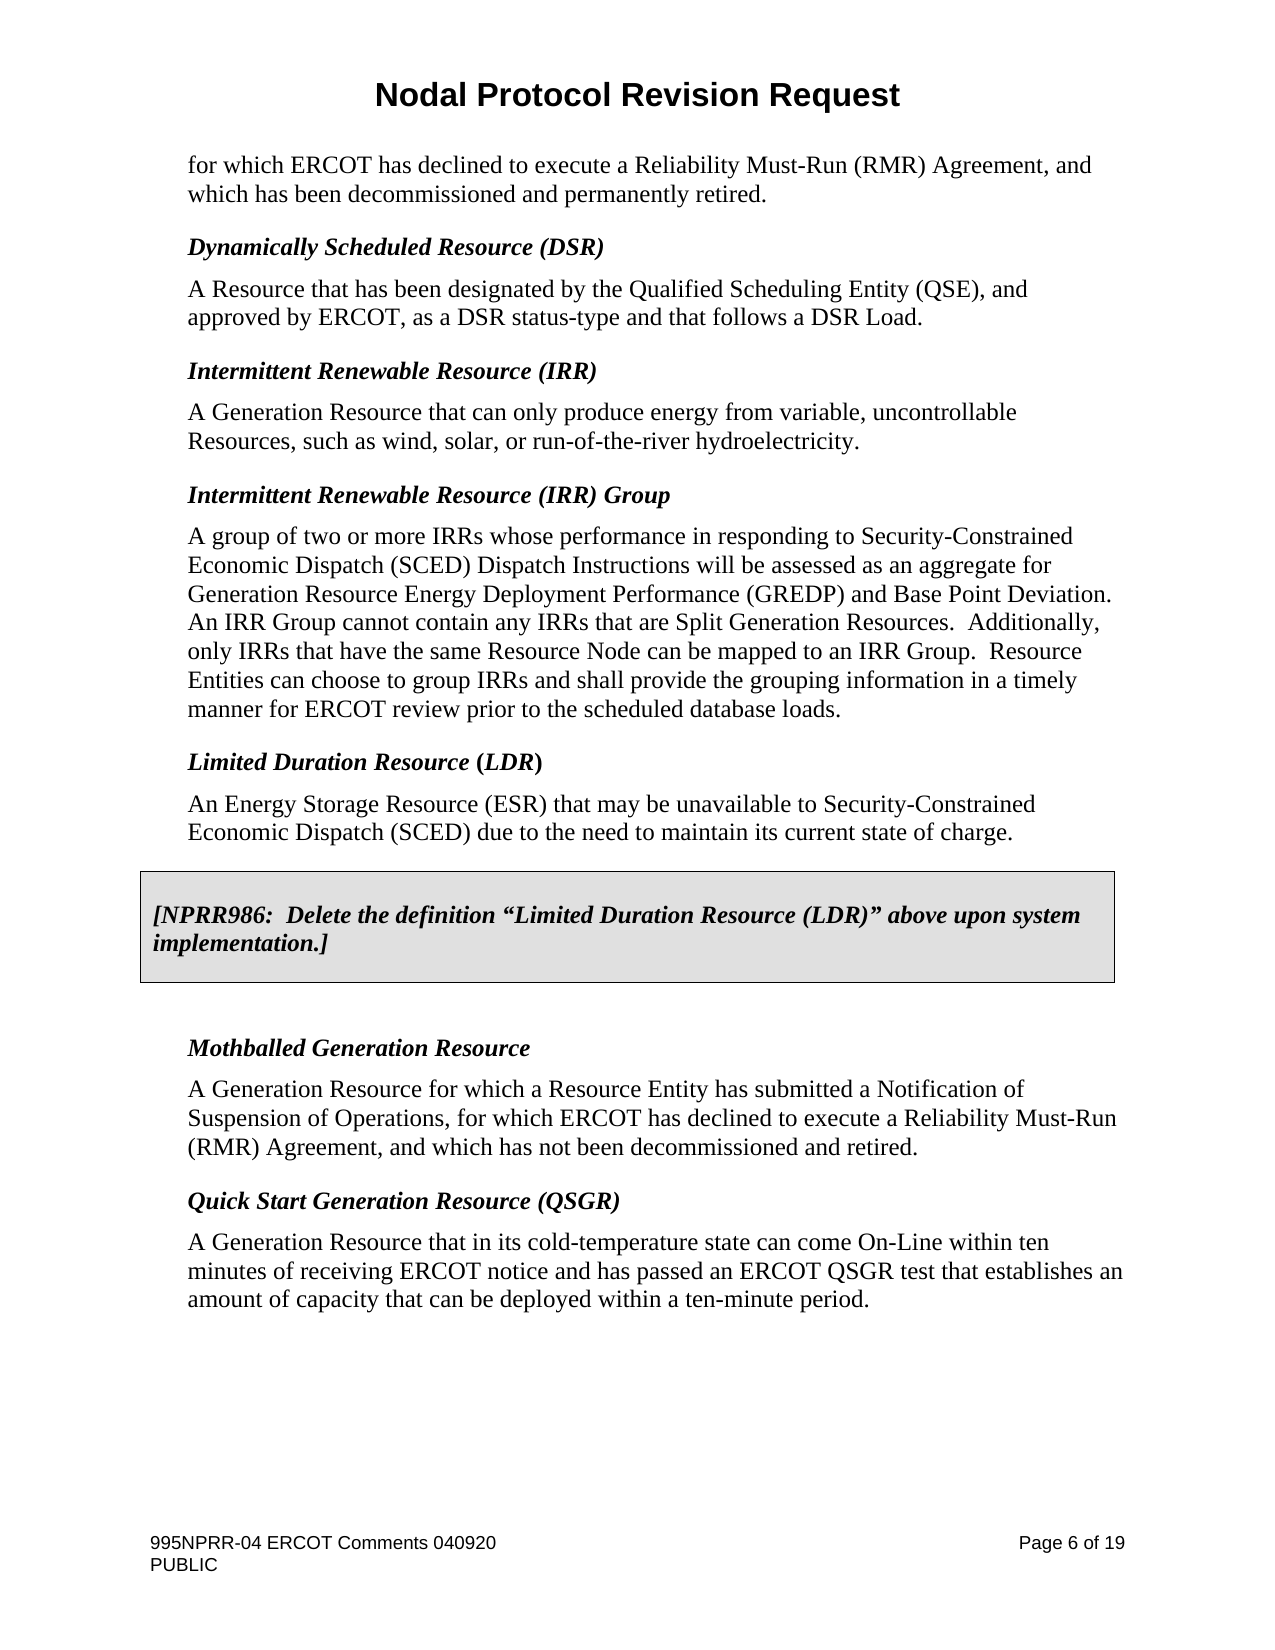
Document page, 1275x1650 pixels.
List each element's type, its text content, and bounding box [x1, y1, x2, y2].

text Dynamically Scheduled Resource (DSR) [187, 232, 1125, 261]
text A Generation Resource that in its cold-temperature state can come On-Line within ten minutes of receiving ERCOT notice and has passed an ERCOT QSGR test that establishes an amount of capacity that can be deployed within a ten-minute period. [187, 1227, 1125, 1313]
text Quick Start Generation Resource (QSGR) [187, 1186, 1125, 1214]
text Limited Duration Resource (LDR) [187, 747, 1125, 776]
text Intermittent Renewable Resource (IRR) Group [187, 480, 1125, 509]
text A Generation Resource for which a Resource Entity has submitted a Notification of Suspension of Operations, for which ERCOT has declined to execute a Reliability Must-Run (RMR) Agreement, and which has not been decommissioned and retired. [187, 1074, 1125, 1161]
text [187, 150, 1125, 207]
text Mothballed Generation Resource [187, 1033, 1125, 1062]
text A Generation Resource that can only produce energy from variable, uncontrollable Resources, such as wind, solar, or run-of-the-river hydroelectricity. [187, 397, 1125, 455]
text A Resource that has been designated by the Qualified Scheduling Entity (QSE), and approved by ERCOT, as a DSR status-type and that follows a DSR Load. [187, 274, 1125, 331]
text Intermittent Renewable Resource (IRR) [187, 356, 1125, 385]
table_header [NPRR986: Delete the definition “Limited Duration Resource (LDR)” above upon system implementation.] [141, 872, 1114, 982]
text A group of two or more IRRs whose performance in responding to Security-Constrained Economic Dispatch (SCED) Dispatch Instructions will be assessed as an aggregate for Generation Resource Energy Deployment Performance (GREDP) and Base Point Deviation. An IRR Group cannot contain any IRRs that are Split Generation Resources. Additionally, only IRRs that have the same Resource Node can be mapped to an IRR Group. Resource Entities can choose to group IRRs and shall provide the grouping information in a timely manner for ERCOT review prior to the scheduled database loads. [187, 521, 1125, 722]
text An Energy Storage Resource (ESR) that may be unavailable to Security-Constrained Economic Dispatch (SCED) due to the need to maintain its current state of charge. [187, 789, 1125, 846]
